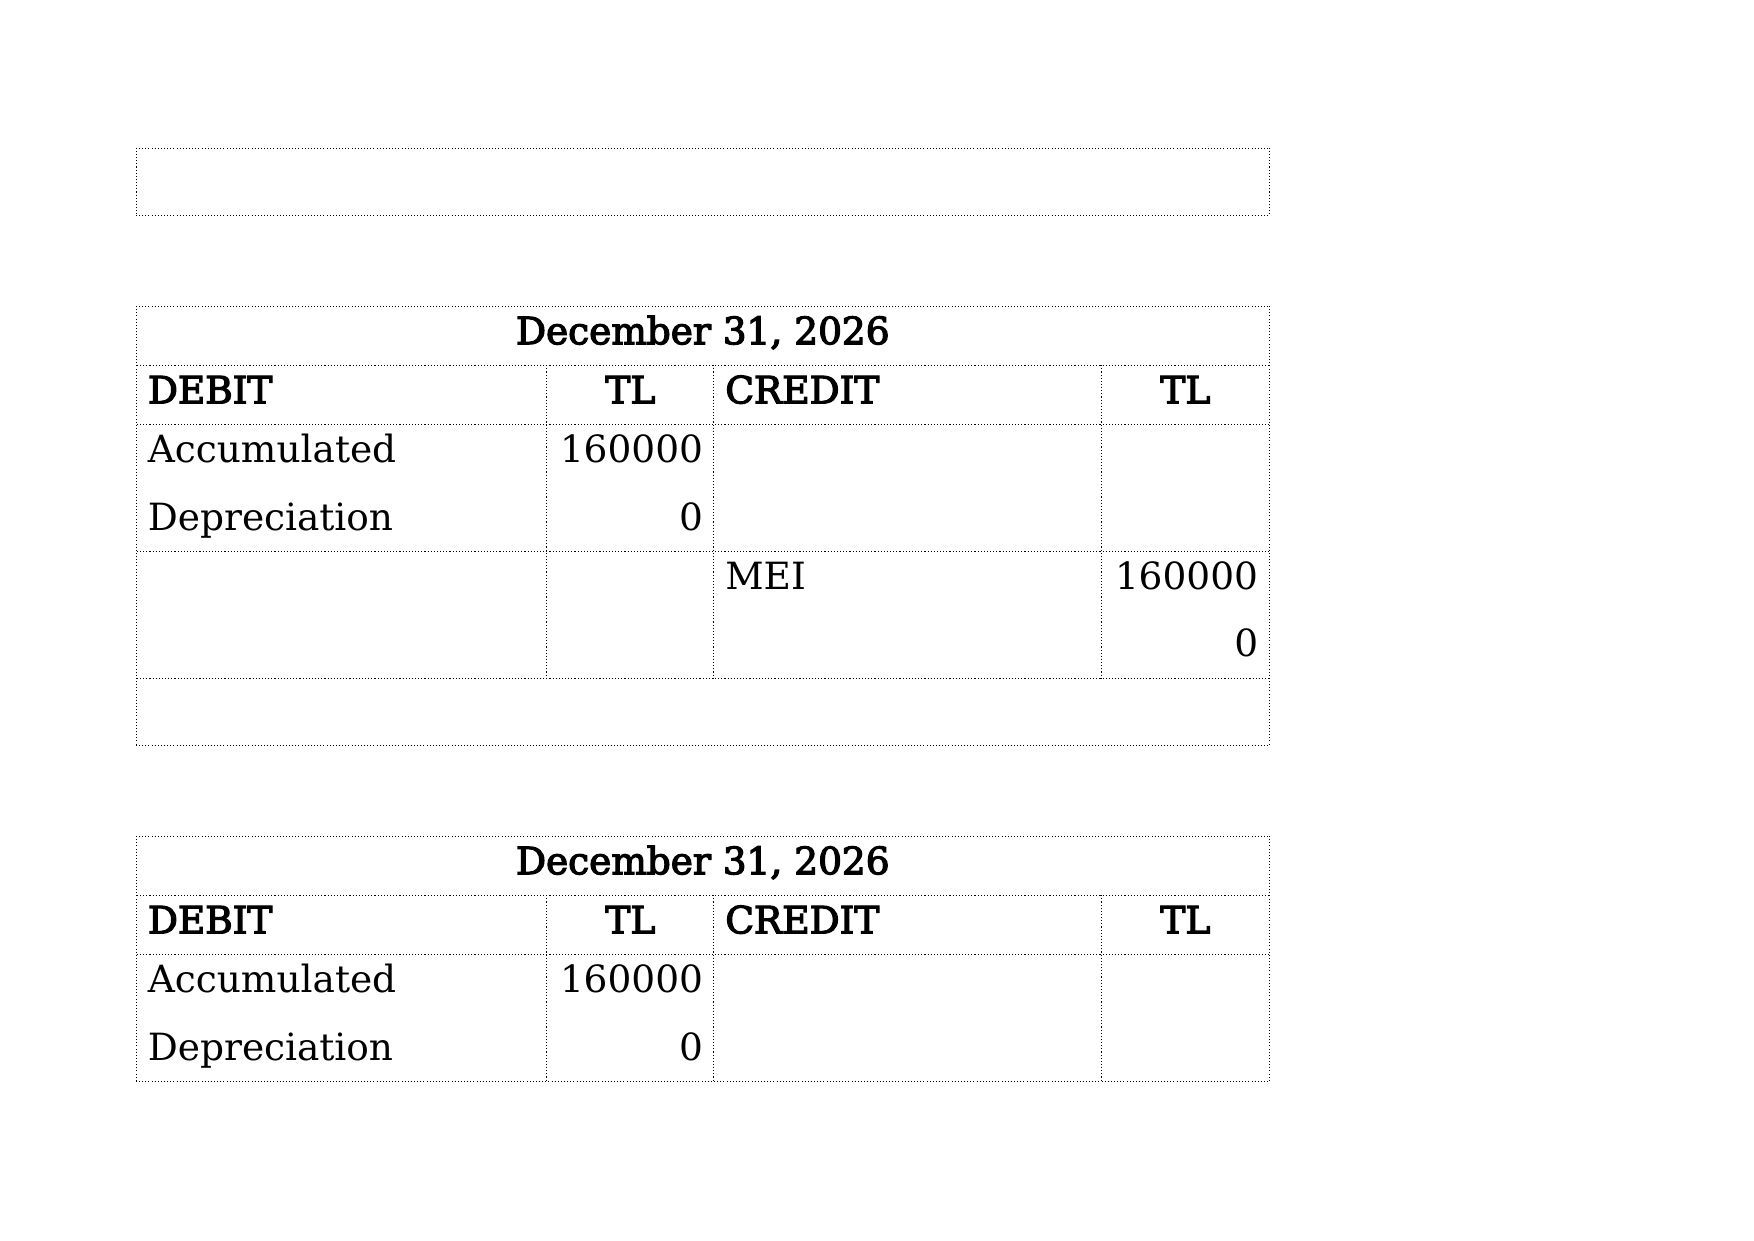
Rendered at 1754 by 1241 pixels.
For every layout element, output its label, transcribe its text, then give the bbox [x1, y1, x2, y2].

table_cell 1600000 [546, 424, 714, 551]
table_cell Accumulated Depreciation [136, 954, 546, 1081]
table_cell DEBIT [136, 895, 546, 954]
table_cell MEI [714, 551, 1101, 678]
table_cell 1600000 [546, 954, 714, 1081]
table_cell [136, 551, 546, 678]
table_cell [714, 424, 1101, 551]
table_cell [1101, 954, 1269, 1081]
table_cell TL [1101, 365, 1269, 424]
table_cell CREDIT [714, 895, 1101, 954]
table_cell TL [1101, 895, 1269, 954]
table_cell [136, 148, 1269, 215]
table_cell TL [546, 365, 714, 424]
table_cell TL [546, 895, 714, 954]
table_cell [546, 551, 714, 678]
table_header December 31, 2026 [136, 836, 1269, 895]
table_header December 31, 2026 [136, 306, 1269, 365]
table_cell CREDIT [714, 365, 1101, 424]
table_cell [1101, 424, 1269, 551]
table_cell DEBIT [136, 365, 546, 424]
table_cell Accumulated Depreciation [136, 424, 546, 551]
table_cell 1600000 [1101, 551, 1269, 678]
table_cell [714, 954, 1101, 1081]
table_cell [136, 678, 1269, 745]
